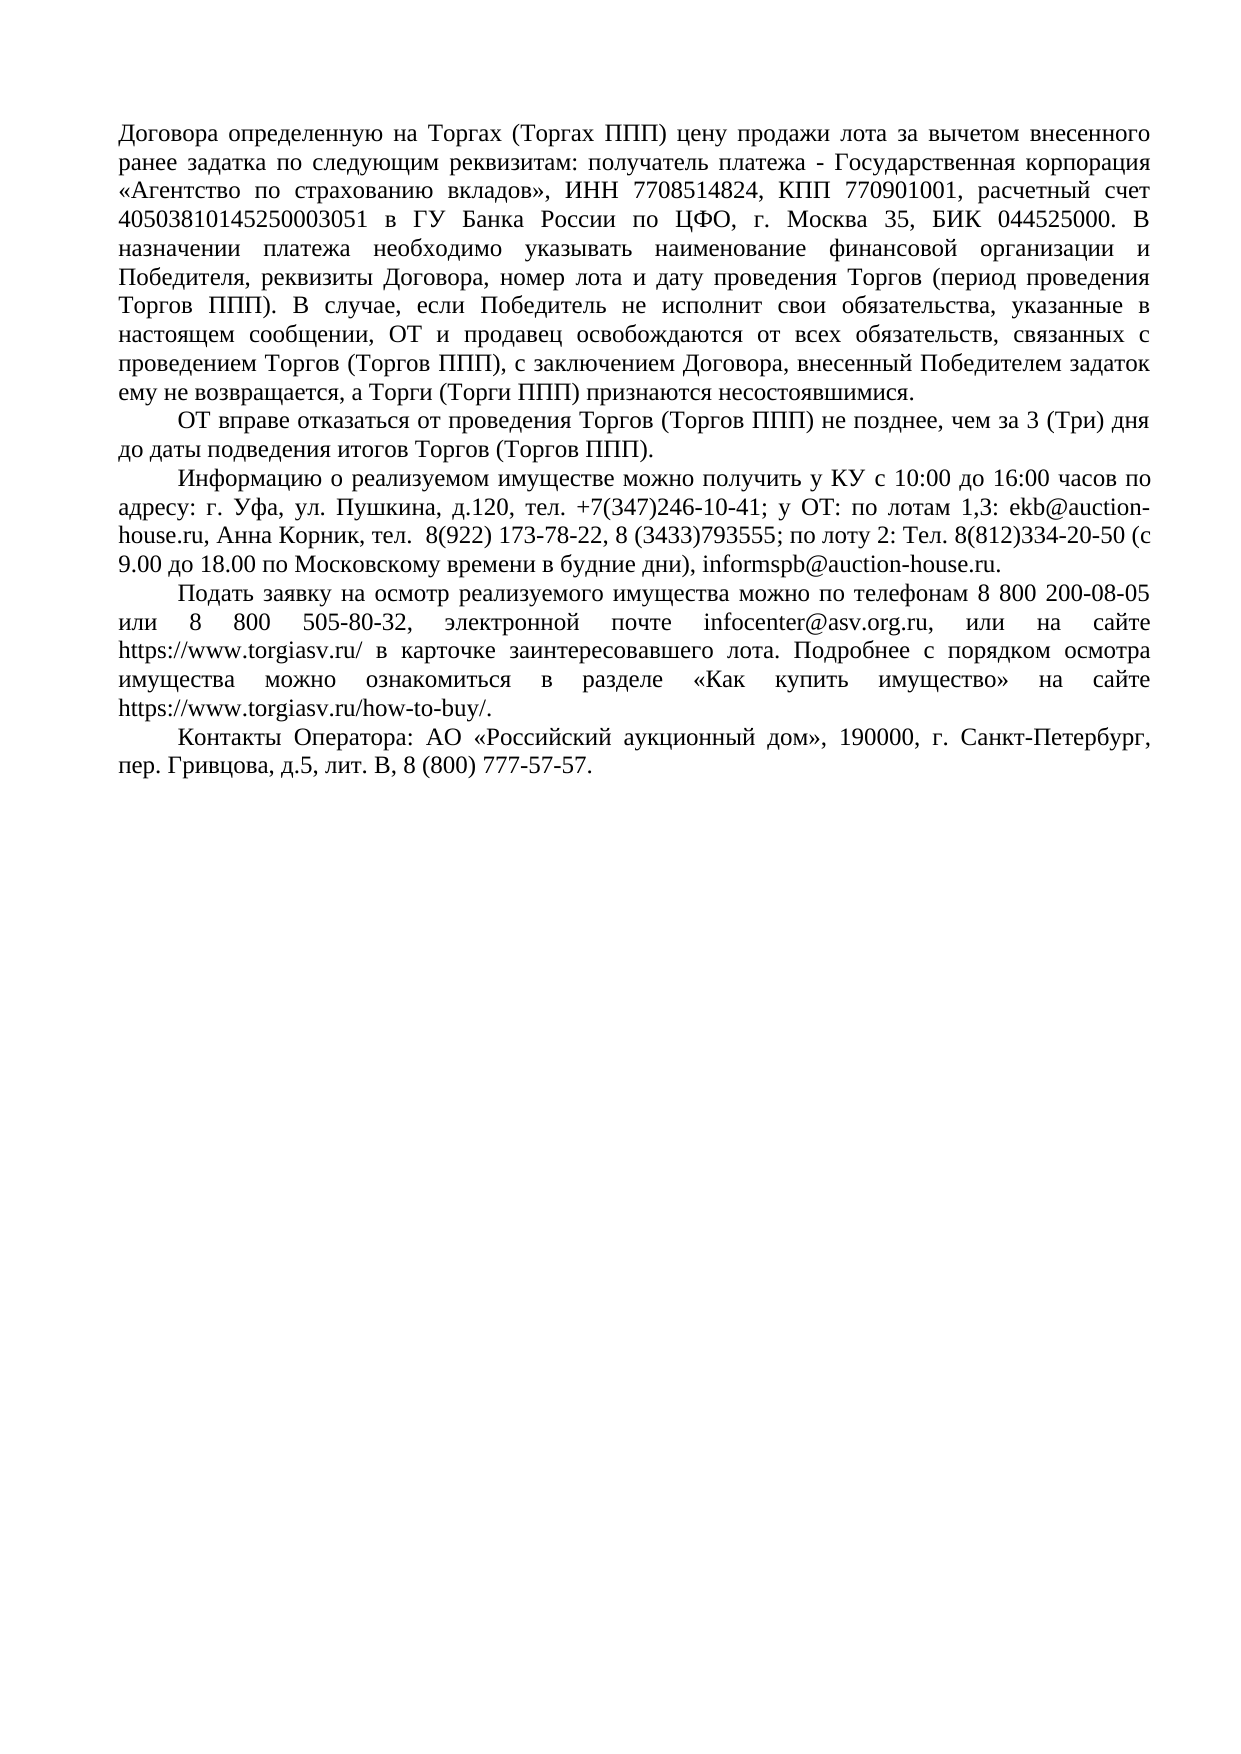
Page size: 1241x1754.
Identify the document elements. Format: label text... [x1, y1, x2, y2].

text Информацию о реализуемом имуществе можно получить у КУ с 10:00 до 16:00 часов по адресу: г. Уфа, ул. Пушкина, д.120, тел. +7(347)246-10-41; у ОТ: по лотам 1,3: ekb@auction-house.ru, Анна Корник, тел. 8(922) 173-78-22, 8 (3433)793555; по лоту 2: Тел. 8(812)334-20-50 (с 9.00 до 18.00 по Московскому времени в будние дни), informspb@auction-house.ru. [118, 463, 1151, 578]
text ОТ вправе отказаться от проведения Торгов (Торгов ППП) не позднее, чем за 3 (Три) дня до даты подведения итогов Торгов (Торгов ППП). [118, 406, 1151, 463]
text Подать заявку на осмотр реализуемого имущества можно по телефонам 8 800 200-08-05 или 8 800 505-80-32, электронной почте infocenter@asv.org.ru, или на сайте https://www.torgiasv.ru/ в карточке заинтересовавшего лота. Подробнее с порядком осмотра имущества можно ознакомиться в разделе «Как купить имущество» на сайте https://www.torgiasv.ru/how-to-buy/. [118, 578, 1151, 722]
text Контакты Оператора: АО «Российский аукционный дом», 190000, г. Санкт-Петербург, пер. Гривцова, д.5, лит. В, 8 (800) 777-57-57. [118, 722, 1151, 779]
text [118, 118, 1151, 406]
